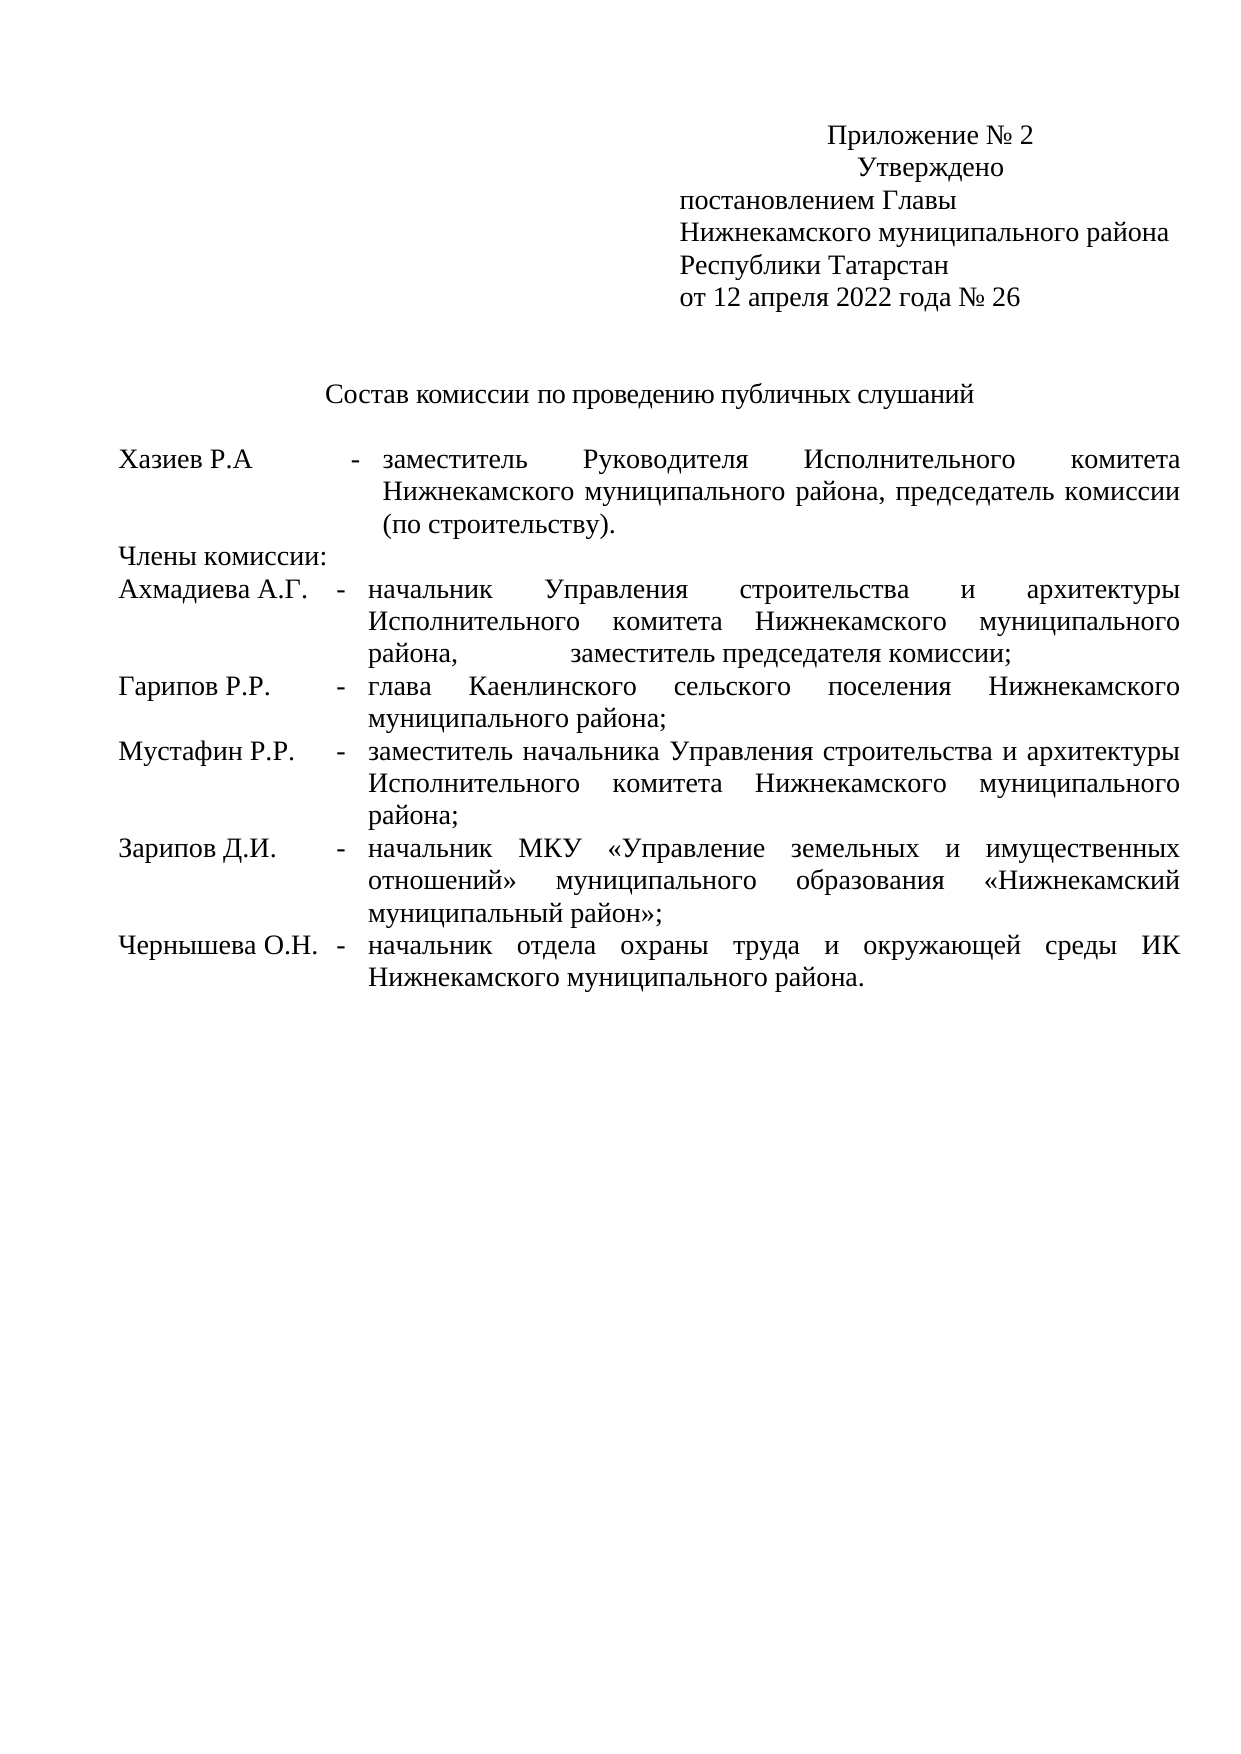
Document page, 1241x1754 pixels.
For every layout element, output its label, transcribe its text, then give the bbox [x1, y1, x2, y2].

table_header заместитель Руководителя Исполнительного комитета Нижнекамского муниципального района, председатель комиссии (по строительству). [371, 442, 1192, 539]
text Приложение № 2 [679, 118, 1181, 151]
table_cell начальник МКУ «Управление земельных и имущественных отношений» муниципального образования «Нижнекамский муниципальный район»; [357, 831, 1192, 928]
table_header - [339, 442, 371, 539]
text Нижнекамского муниципального района Республики Татарстан от 12 апреля 2022 года № 26 [679, 215, 1181, 312]
text Утверждено [679, 151, 1181, 183]
table_cell Ахмадиева А.Г. [107, 572, 325, 669]
table_cell - [325, 572, 357, 669]
text постановлением Главы [679, 183, 1181, 215]
table_cell Чернышева О.Н. [107, 928, 325, 993]
table_cell глава Каенлинского сельского поселения Нижнекамского муниципального района; [357, 669, 1192, 734]
table_cell Члены комиссии: [107, 539, 1192, 572]
table_cell - [325, 669, 357, 734]
table_cell заместитель начальника Управления строительства и архитектуры Исполнительного комитета Нижнекамского муниципального района; [357, 734, 1192, 831]
table_cell - [325, 734, 357, 831]
table_cell - [325, 831, 357, 928]
table_cell Гарипов Р.Р. [107, 669, 325, 734]
table_cell начальник отдела охраны труда и окружающей среды ИК Нижнекамского муниципального района. [357, 928, 1192, 993]
table_header Хазиев Р.А [107, 442, 339, 539]
table_cell Зарипов Д.И. [107, 831, 325, 928]
table_cell Мустафин Р.Р. [107, 734, 325, 831]
table_cell начальник Управления строительства и архитектуры Исполнительного комитета Нижнекамского муниципального района, заместитель председателя комиссии; [357, 572, 1192, 669]
table_cell - [325, 928, 357, 993]
text Состав комиссии по проведению публичных слушаний [118, 377, 1181, 410]
